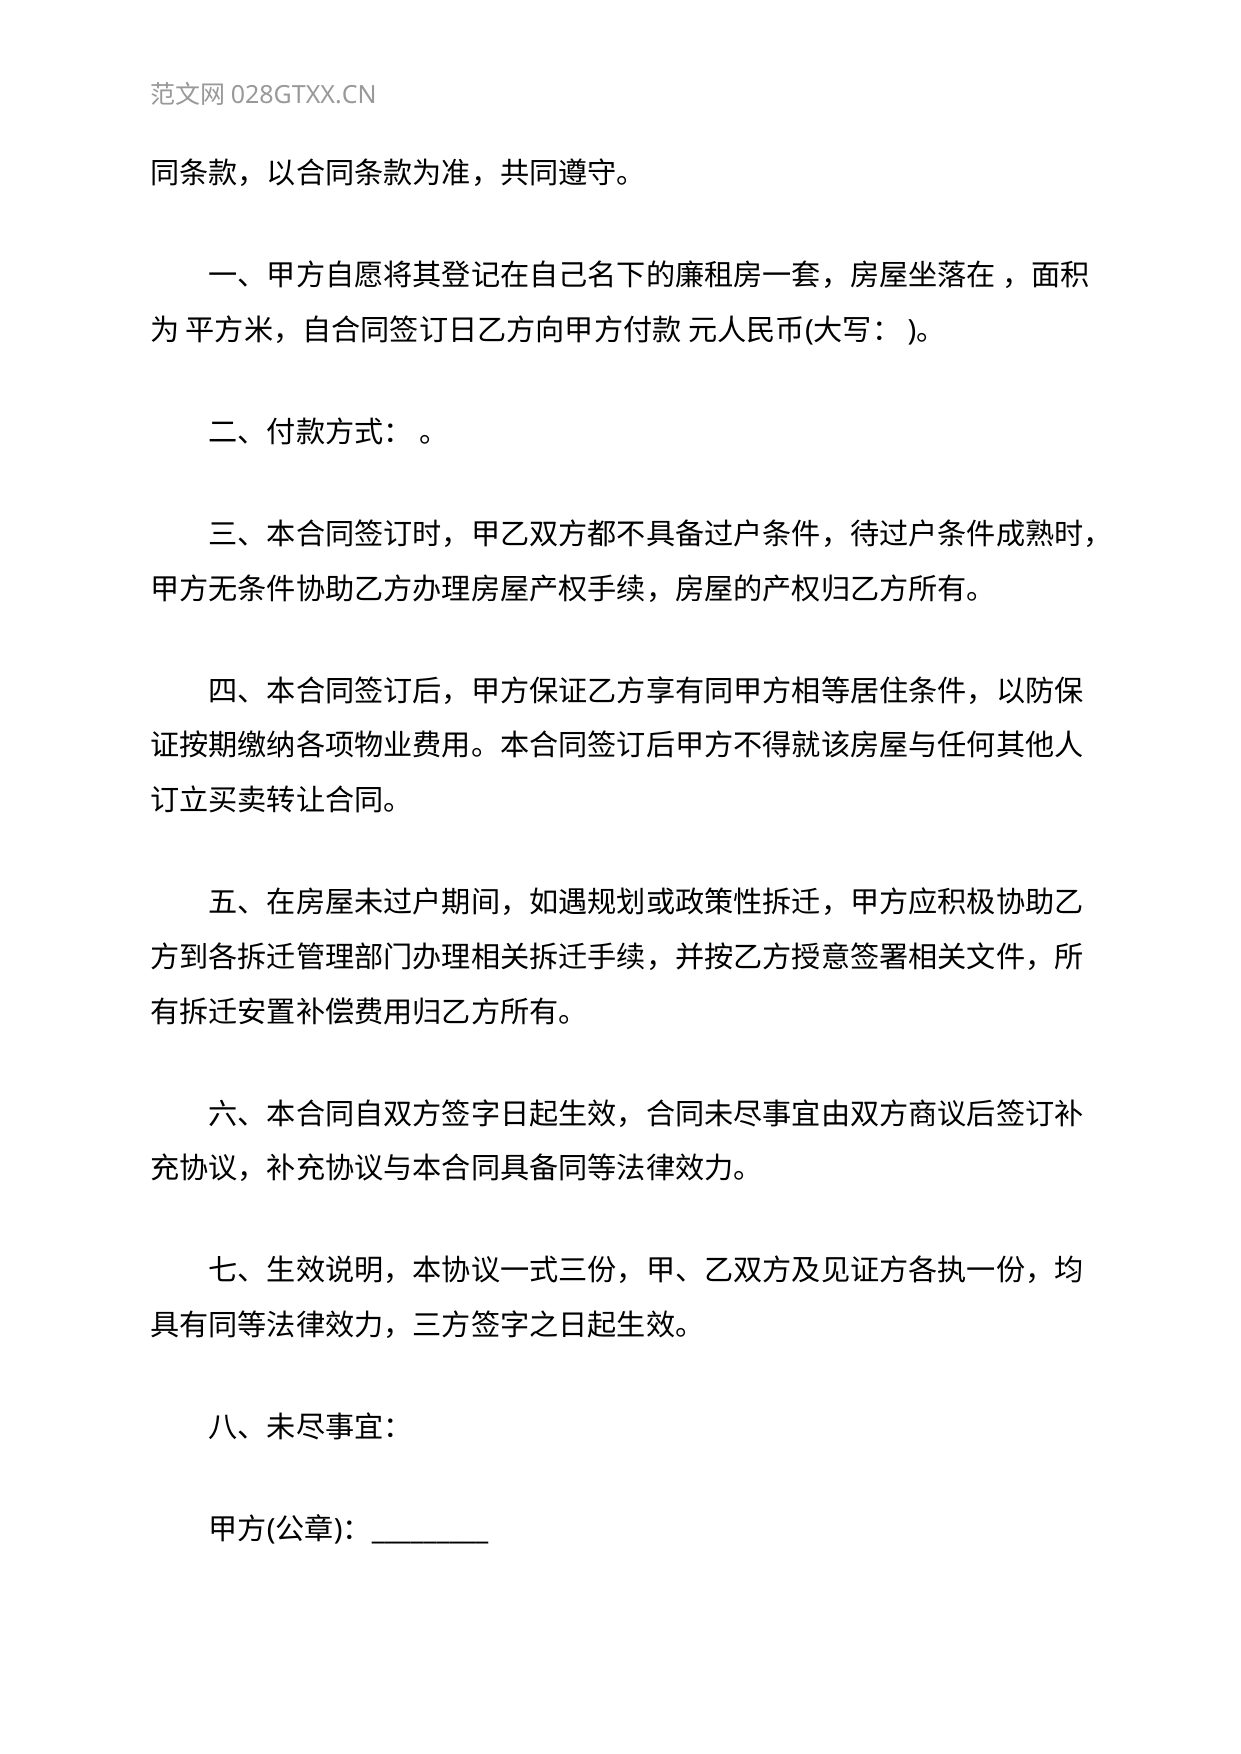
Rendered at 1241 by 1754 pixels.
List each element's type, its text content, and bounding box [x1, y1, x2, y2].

text 四、本合同签订后，甲方保证乙方享有同甲方相等居住条件，以防保证按期缴纳各项物业费用。本合同签订后甲方不得就该房屋与任何其他人订立买卖转让合同。 [150, 667, 1090, 819]
text 八、未尽事宜： [150, 1403, 1090, 1446]
text 二、付款方式： 。 [150, 409, 1090, 451]
text 三、本合同签订时，甲乙双方都不具备过户条件，待过户条件成熟时，甲方无条件协助乙方办理房屋产权手续，房屋的产权归乙方所有。 [150, 510, 1090, 608]
text 一、甲方自愿将其登记在自己名下的廉租房一套，房屋坐落在 ，面积为 平方米，自合同签订日乙方向甲方付款 元人民币(大写： )。 [150, 252, 1090, 349]
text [150, 150, 1090, 192]
text 甲方(公章)：_________ [150, 1505, 1090, 1548]
text 五、在房屋未过户期间，如遇规划或政策性拆迁，甲方应积极协助乙方到各拆迁管理部门办理相关拆迁手续，并按乙方授意签署相关文件，所有拆迁安置补偿费用归乙方所有。 [150, 879, 1090, 1031]
text 六、本合同自双方签字日起生效，合同未尽事宜由双方商议后签订补充协议，补充协议与本合同具备同等法律效力。 [150, 1090, 1090, 1187]
text 七、生效说明，本协议一式三份，甲、乙双方及见证方各执一份，均具有同等法律效力，三方签字之日起生效。 [150, 1247, 1090, 1344]
